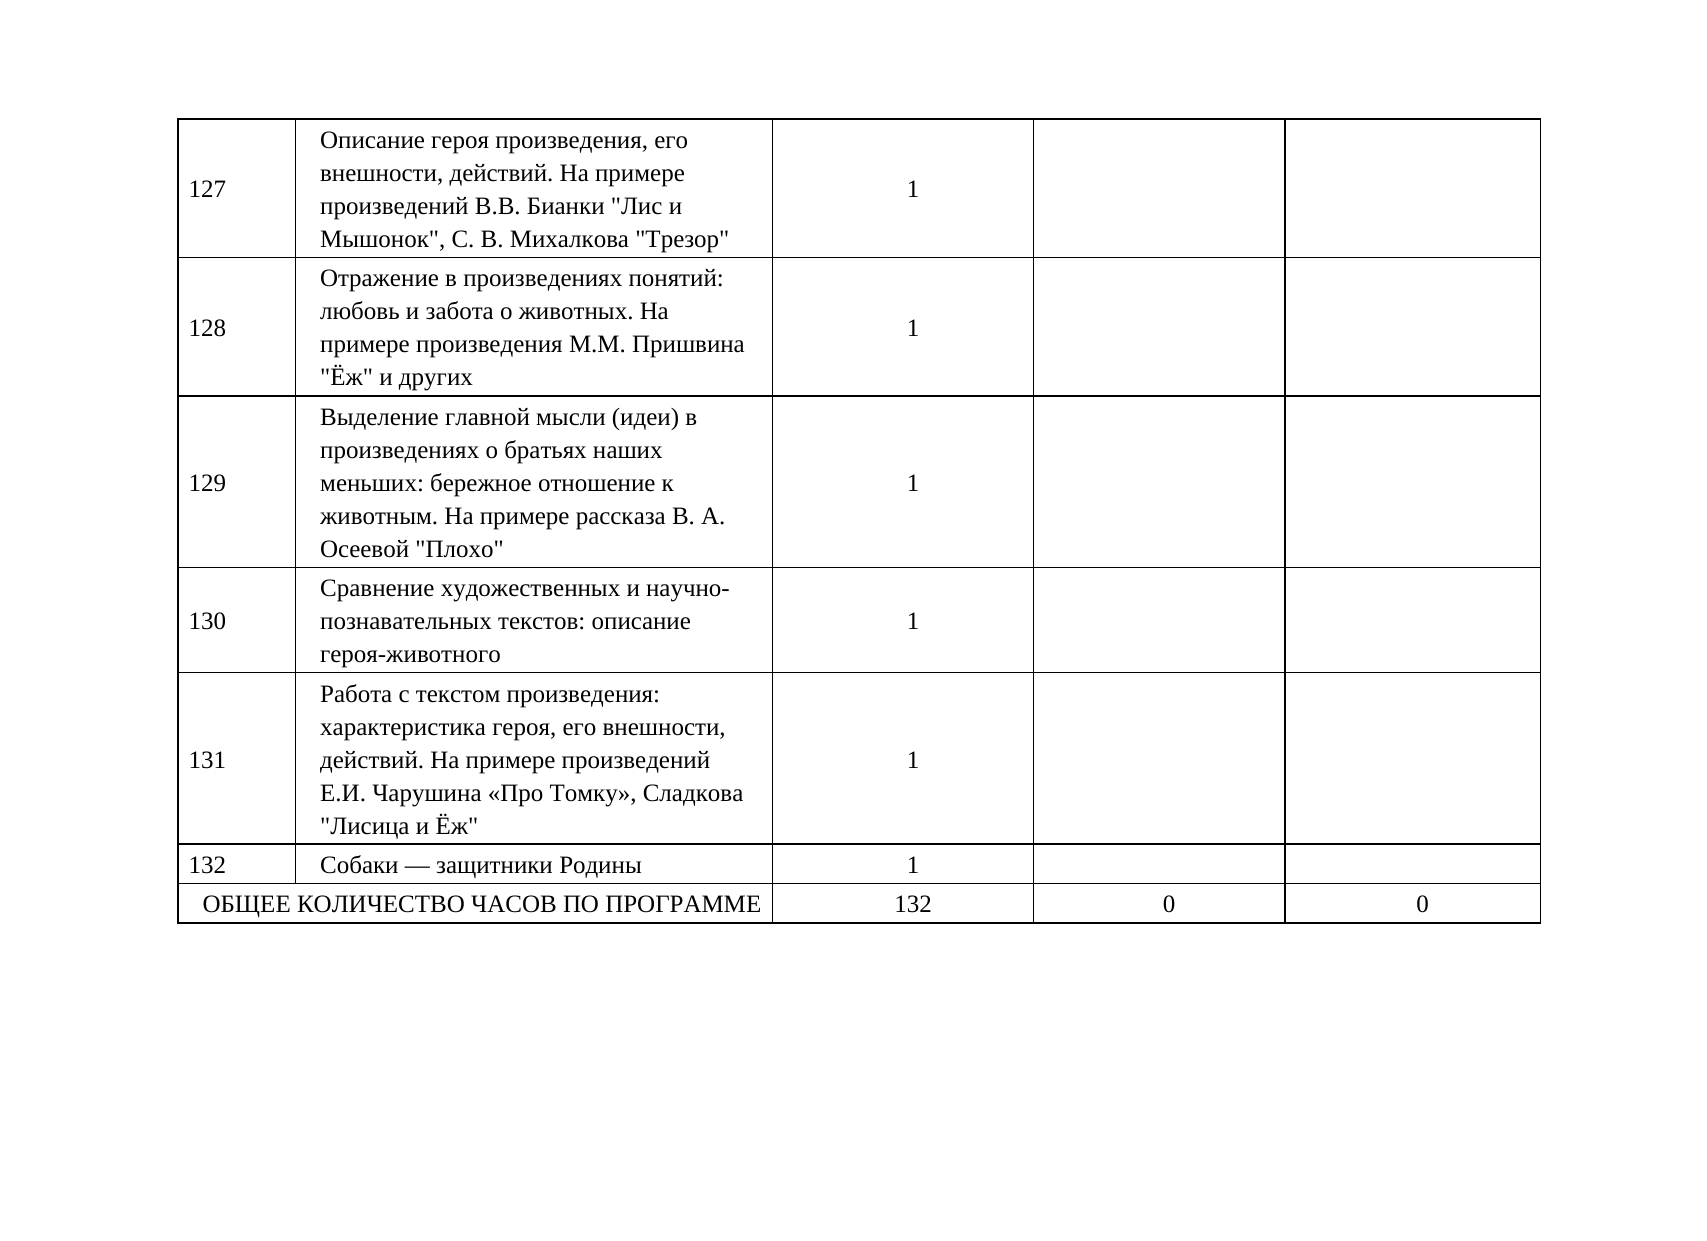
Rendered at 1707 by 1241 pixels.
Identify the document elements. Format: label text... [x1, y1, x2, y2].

table_cell 130 [179, 568, 295, 672]
table_cell [1034, 568, 1284, 672]
table_cell [1034, 397, 1284, 566]
table_cell 132 [179, 845, 295, 883]
table_cell 1 [773, 258, 1033, 395]
table_cell [1286, 120, 1540, 257]
table_cell [1286, 845, 1540, 883]
table_cell [1034, 120, 1284, 257]
table_cell 1 [773, 568, 1033, 672]
table_cell Отражение в произведениях понятий: любовь и забота о животных. На примере произведения М.М. Пришвина "Ёж" и других [296, 258, 772, 395]
table_cell [1286, 568, 1540, 672]
table_cell [1286, 258, 1540, 395]
table_cell [1286, 397, 1540, 566]
table_cell 129 [179, 397, 295, 566]
table_cell 127 [179, 120, 295, 257]
table_cell ОБЩЕЕ КОЛИЧЕСТВО ЧАСОВ ПО ПРОГРАММЕ [179, 884, 772, 922]
table_cell 1 [773, 120, 1033, 257]
table_cell 0 [1034, 884, 1284, 922]
table_cell Собаки — защитники Родины [296, 845, 772, 883]
table_cell [1034, 258, 1284, 395]
table_cell 1 [773, 673, 1033, 843]
table_cell [1034, 673, 1284, 843]
table_cell [1034, 845, 1284, 883]
table_cell Сравнение художественных и научно-познавательных текстов: описание героя-животного [296, 568, 772, 672]
table_cell 132 [773, 884, 1033, 922]
table_cell Выделение главной мысли (идеи) в произведениях о братьях наших меньших: бережное отношение к животным. На примере рассказа В. А. Осеевой "Плохо" [296, 397, 772, 566]
table_cell 1 [773, 397, 1033, 566]
table_cell 128 [179, 258, 295, 395]
table_cell 1 [773, 845, 1033, 883]
table_cell Работа с текстом произведения: характеристика героя, его внешности, действий. На примере произведений Е.И. Чарушина «Про Томку», Сладкова "Лисица и Ёж" [296, 673, 772, 843]
table_cell 131 [179, 673, 295, 843]
table_cell [1286, 673, 1540, 843]
table_cell Описание героя произведения, его внешности, действий. На примере произведений В.В. Бианки "Лис и Мышонок", С. В. Михалкова "Трезор" [296, 120, 772, 257]
table_cell 0 [1286, 884, 1540, 922]
